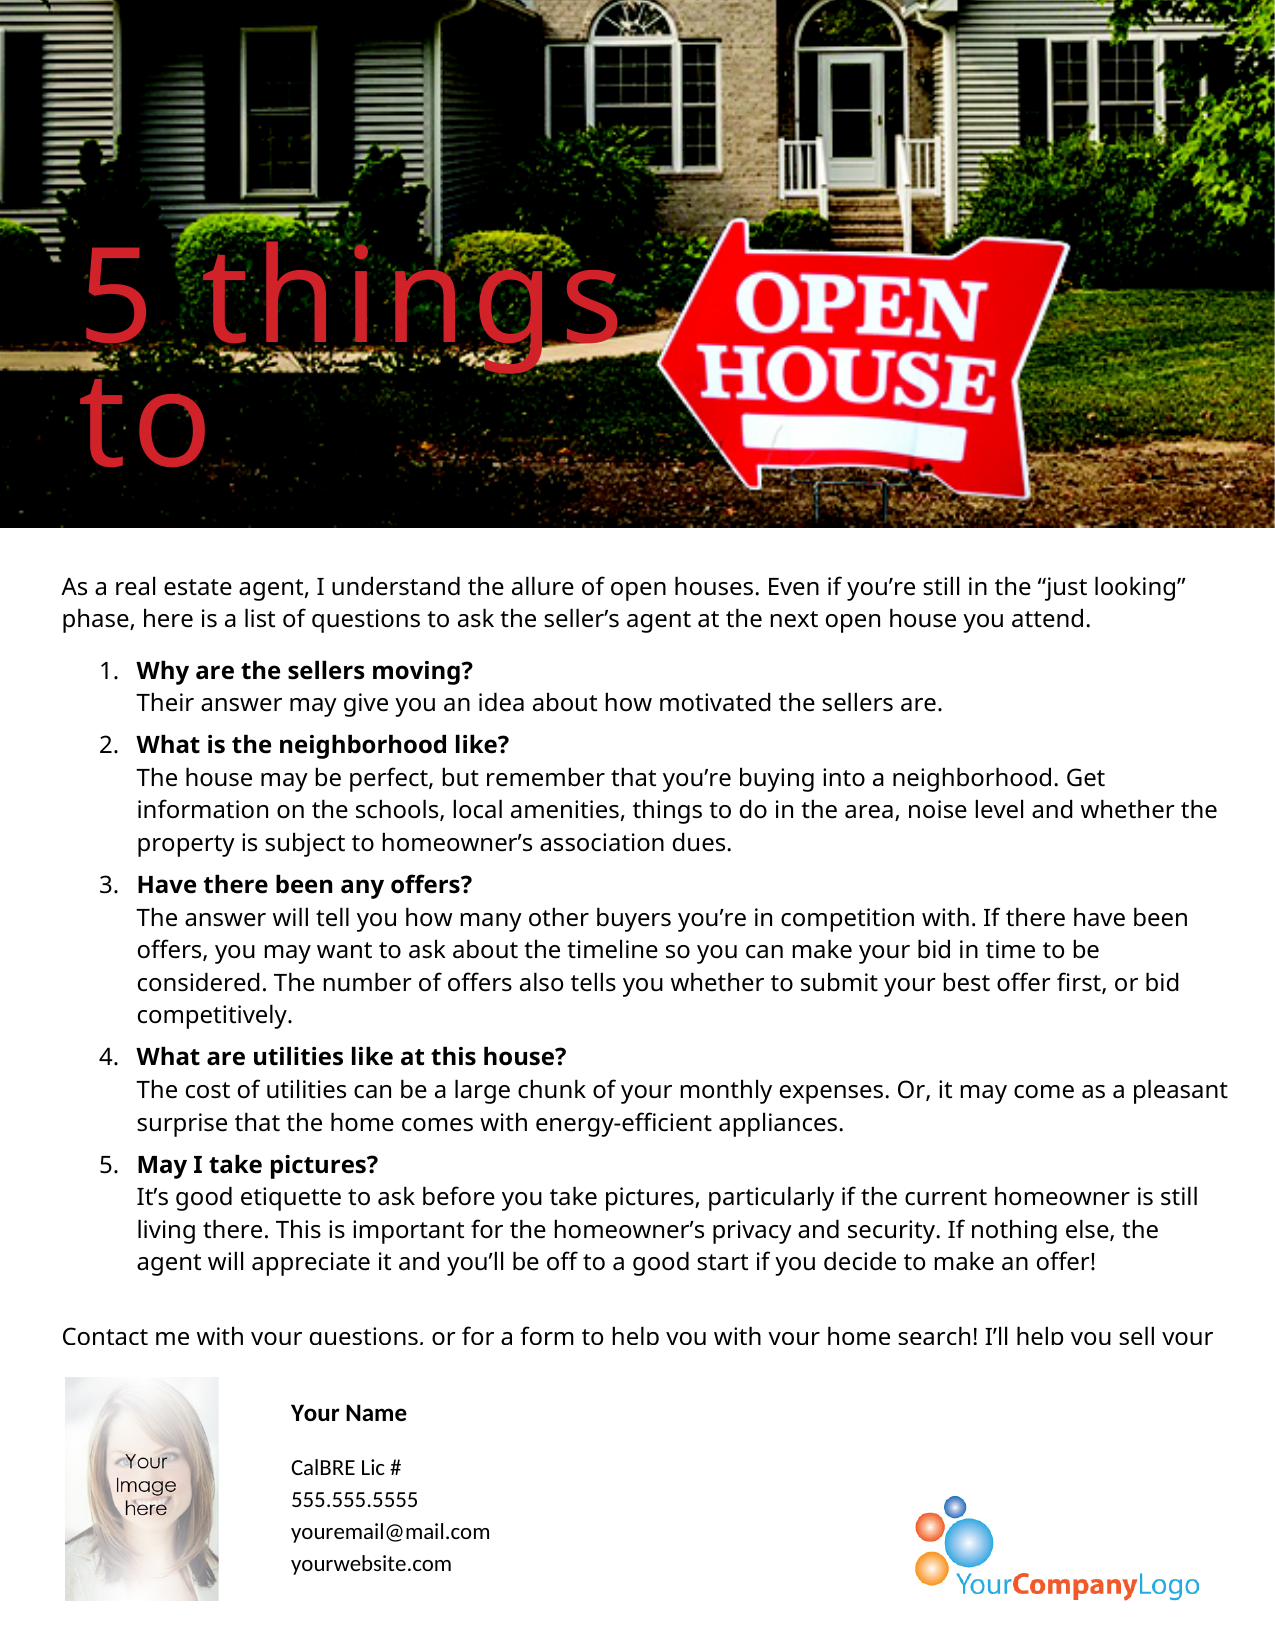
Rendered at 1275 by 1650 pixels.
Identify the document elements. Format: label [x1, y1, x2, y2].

picture [65, 1377, 219, 1601]
picture [915, 1496, 1200, 1601]
picture [0, 0, 1275, 528]
